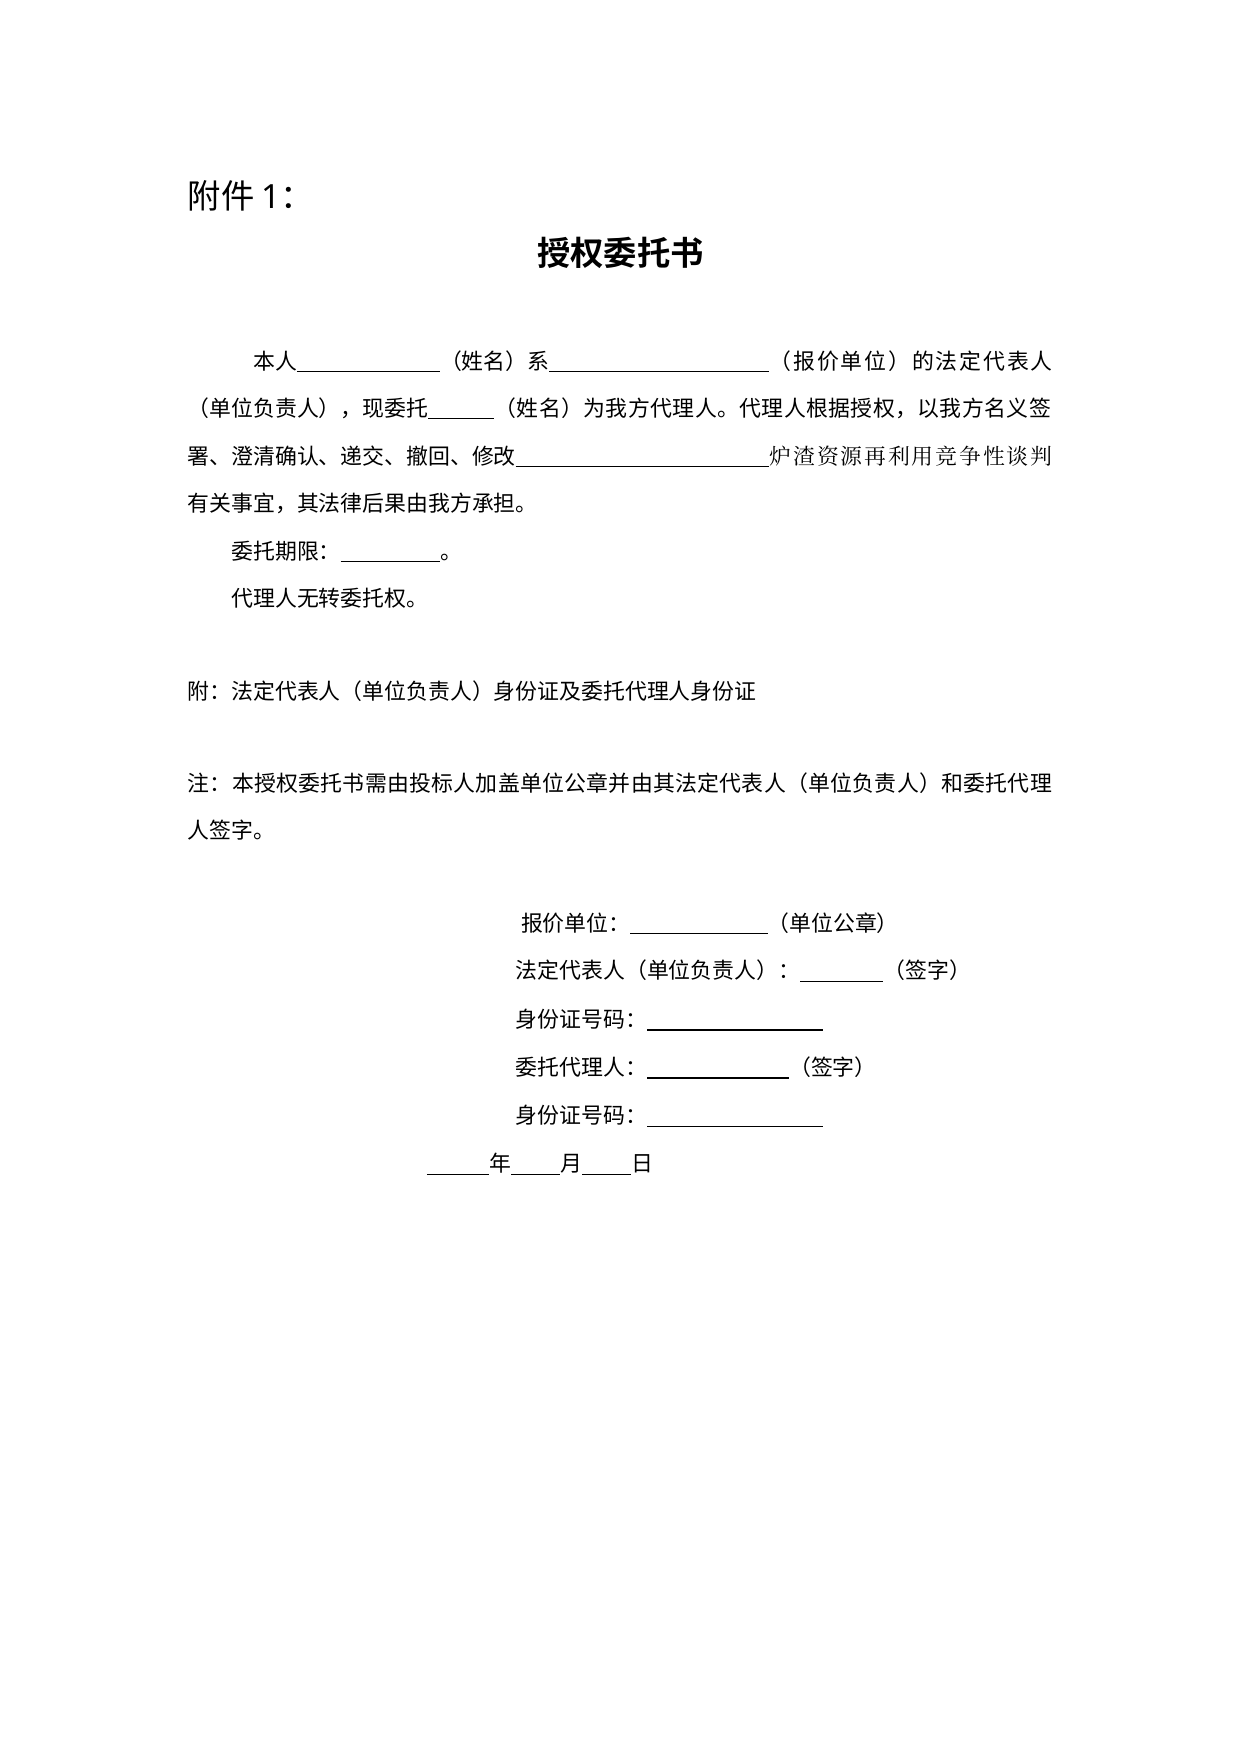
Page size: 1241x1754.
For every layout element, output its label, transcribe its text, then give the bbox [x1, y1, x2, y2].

text 代理人无转委托权。 [187, 581, 1053, 613]
text 授权委托书 [187, 227, 1053, 275]
text 附件1： [187, 162, 1053, 227]
text 报价单位： （单位公章） [521, 906, 1053, 937]
text 本人 （姓名）系 （报价单位）的法定代表人（单位负责人），现委托 （姓名）为我方代理人。代理人根据授权，以我方名义签署、澄清确认、递交、撤回、修改 炉渣资源再利用竞争性谈判有关事宜，其法律后果由我方承担。 [187, 344, 1053, 518]
text 年 月 日 [187, 1146, 1053, 1178]
text 身份证号码： [187, 1001, 1053, 1034]
text 委托代理人： （签字） [187, 1050, 1053, 1082]
text 身份证号码： [187, 1098, 1053, 1131]
text 委托期限： 。 [187, 534, 1053, 566]
text 法定代表人（单位负责人）： （签字） [187, 953, 1053, 986]
text 注：本授权委托书需由投标人加盖单位公章并由其法定代表人（单位负责人）和委托代理人签字。 [187, 766, 1053, 845]
text 附：法定代表人（单位负责人）身份证及委托代理人身份证 [187, 674, 1053, 705]
